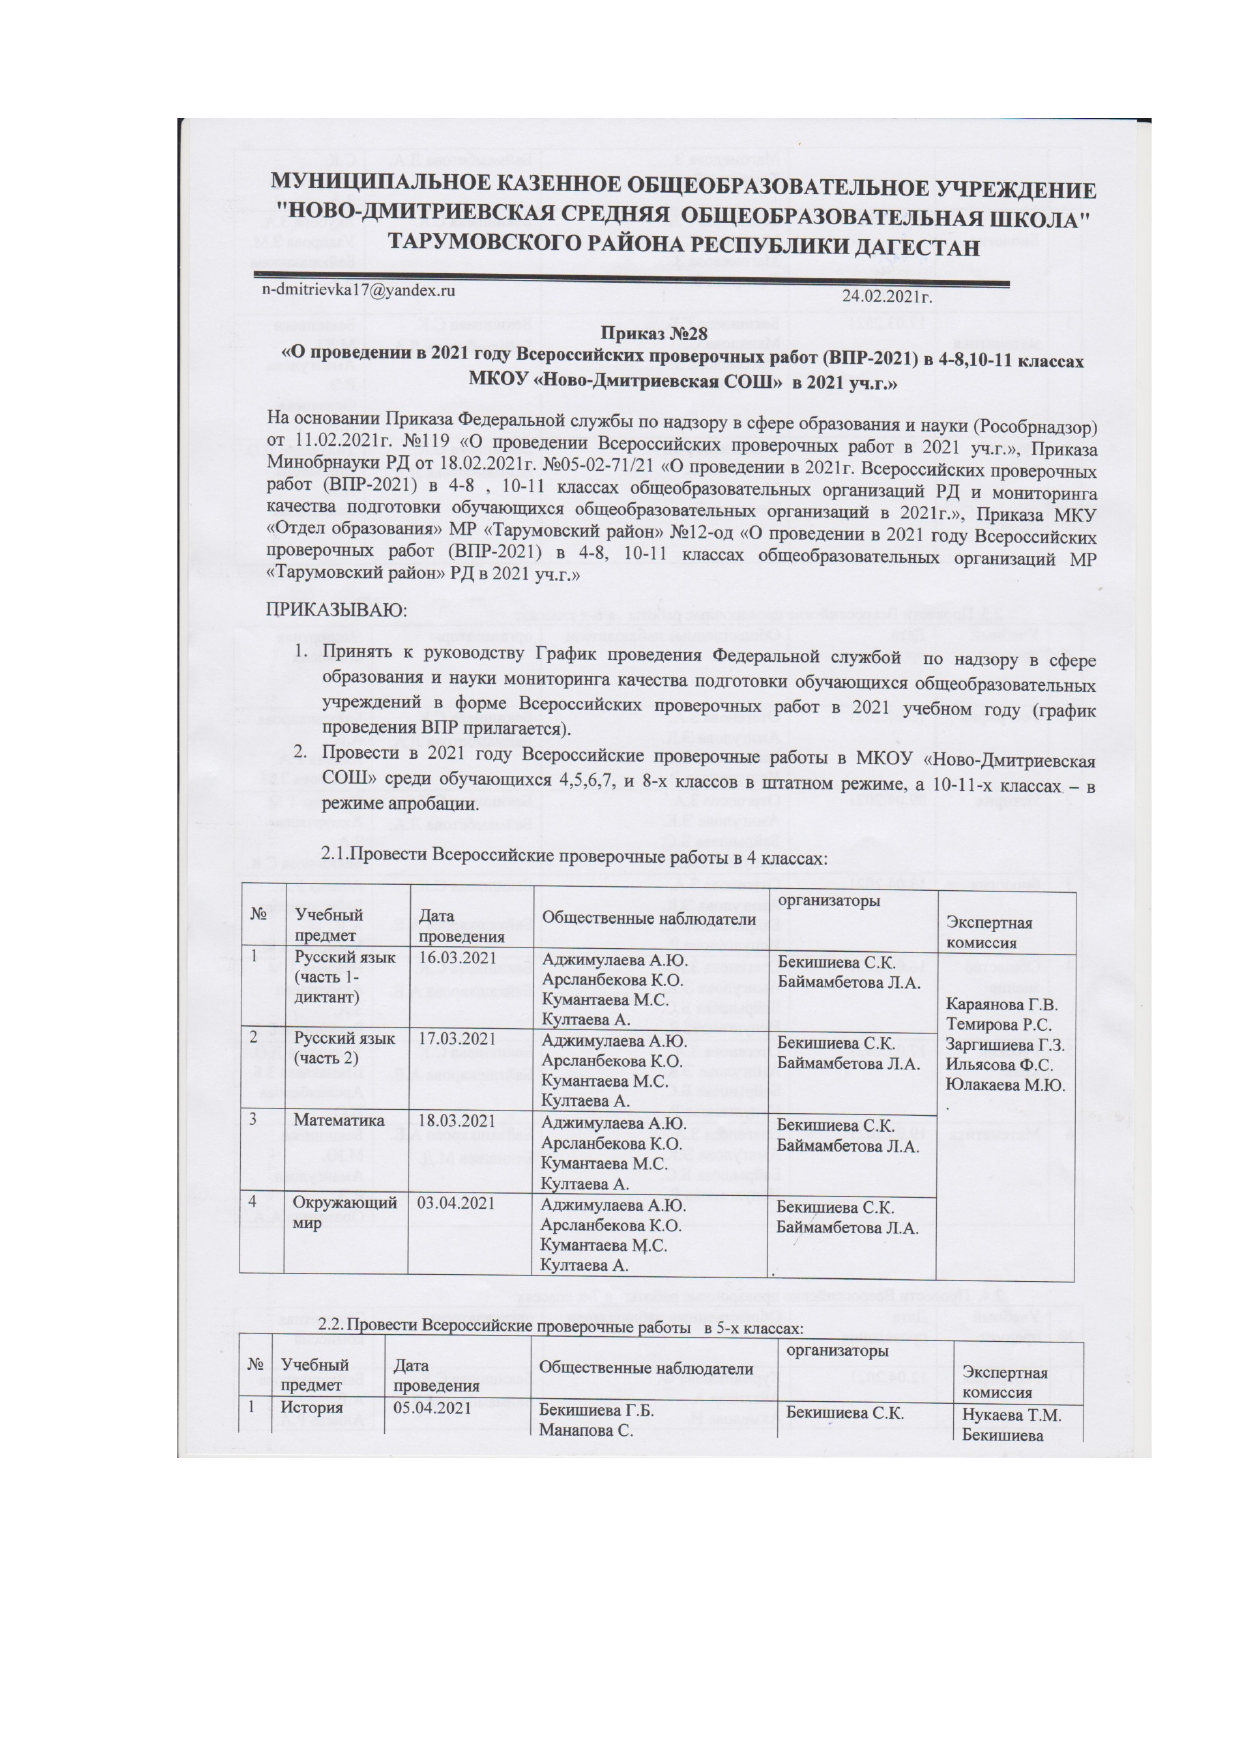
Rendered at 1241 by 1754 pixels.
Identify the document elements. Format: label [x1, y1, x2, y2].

picture [177, 118, 1152, 1458]
